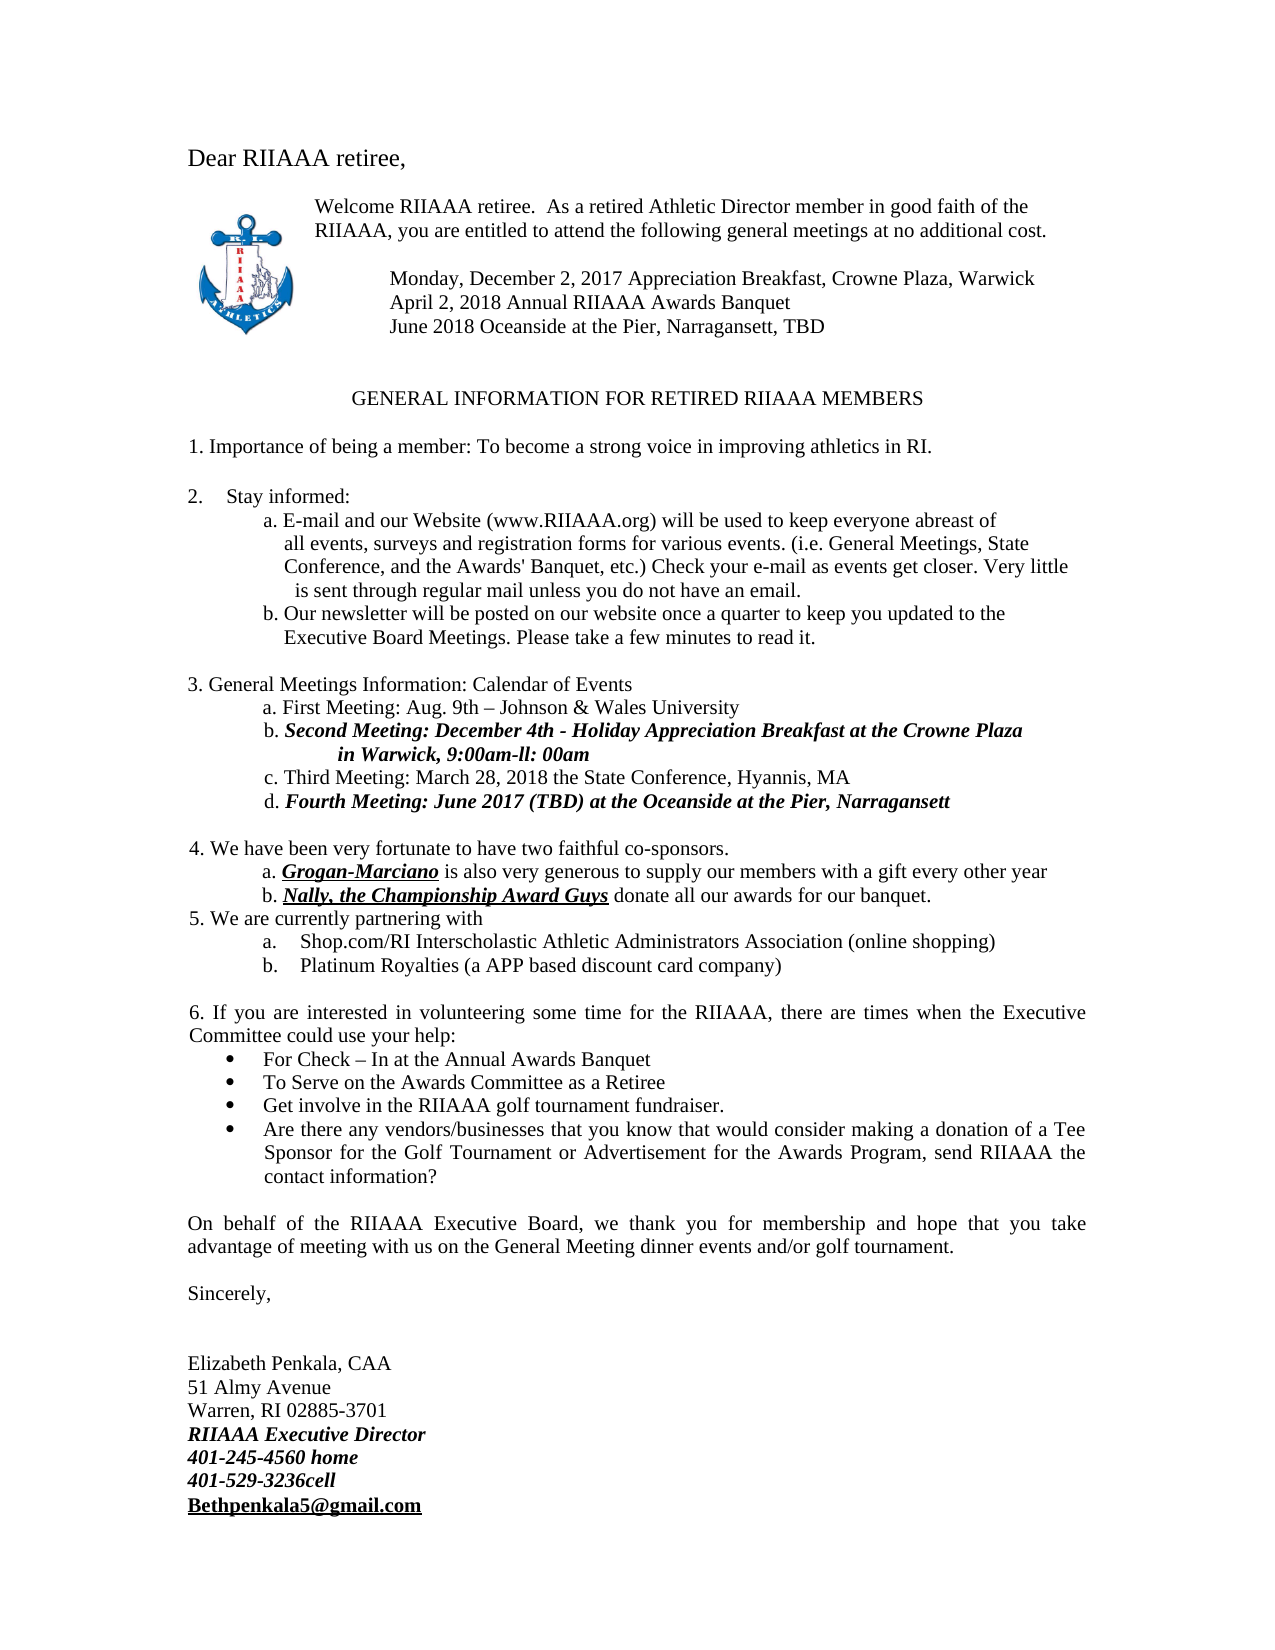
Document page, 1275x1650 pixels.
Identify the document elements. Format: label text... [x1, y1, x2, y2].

text 6. If you are interested in volunteering some time for the RIIAAA, there are times when the Executive Committee could use your help: [189, 1000, 1087, 1047]
text 5. We are currently partnering with [189, 907, 1087, 930]
text June 2018 Oceanside at the Pier, Narragansett, TBD [262, 314, 1087, 338]
list To Serve on the Awards Committee as a Retiree [226, 1071, 1087, 1094]
text a. First Meeting: Aug. 9th – Johnson & Wales University b. Second Meeting: December 4th - Holiday Appreciation Breakfast at the Crowne Plaza in Warwick, 9:00am-ll: 00am [262, 696, 1087, 766]
text Monday, December 2, 2017 Appreciation Breakfast, Crowne Plaza, Warwick [296, 267, 1087, 291]
text b. Nally, the Championship Award Guys donate all our awards for our banquet. [189, 883, 1087, 907]
text On behalf of the RIIAAA Executive Board, we thank you for membership and hope that you take advantage of meeting with us on the General Meeting dinner events and/or golf tournament. [187, 1211, 1087, 1258]
text c. Third Meeting: March 28, 2018 the State Conference, Hyannis, MA [264, 766, 1087, 789]
text 51 Almy Avenue [187, 1375, 1087, 1399]
text April 2, 2018 Annual RIIAAA Awards Banquet [296, 291, 1087, 314]
text 401-245-4560 home [187, 1446, 1087, 1469]
list Get involve in the RIIAAA golf tournament fundraiser. [226, 1094, 1087, 1118]
list Shop.com/RI Interscholastic Athletic Administrators Association (online shopping) [262, 930, 1087, 953]
text RIIAAA Executive Director [187, 1422, 1087, 1446]
picture [192, 211, 296, 337]
text GENERAL INFORMATION FOR RETIRED RIIAAA MEMBERS [187, 386, 1087, 410]
list Are there any vendors/businesses that you know that would consider making a donation of a Tee Sponsor for the Golf Tournament or Advertisement for the Awards Program, send RIIAAA the contact information? [226, 1118, 1087, 1188]
text 4. We have been very fortunate to have two faithful co-sponsors. [189, 836, 1087, 860]
text Dear RIIAAA retiree, [187, 147, 1087, 171]
list For Check – In at the Annual Awards Banquet [226, 1047, 1087, 1071]
text Conference, and the Awards' Banquet, etc.) Check your e-mail as events get closer. Very little is sent through regular mail unless you do not have an email. [263, 555, 1087, 602]
text Executive Board Meetings. Please take a few minutes to read it. [263, 625, 1087, 672]
text Elizabeth Penkala, CAA [187, 1352, 1087, 1375]
text Welcome RIIAAA retiree. As a retired Athletic Director member in good faith of the RIIAAA, you are entitled to attend the following general meetings at no additional cost. [187, 195, 1087, 243]
text a. E-mail and our Website (www.RIIAAA.org) will be used to keep everyone abreast of [263, 508, 1087, 532]
text Bethpenkala5@gmail.com [187, 1493, 1087, 1517]
text all events, surveys and registration forms for various events. (i.e. General Meetings, State [263, 532, 1087, 555]
text b. Our newsletter will be posted on our website once a quarter to keep you updated to the [263, 602, 1087, 625]
text Sincerely, [187, 1282, 1087, 1305]
text 3. General Meetings Information: Calendar of Events [187, 672, 1087, 696]
text d. Fourth Meeting: June 2017 (TBD) at the Oceanside at the Pier, Narragansett [264, 789, 1087, 836]
text 401-529-3236cell [187, 1469, 1087, 1493]
text 2. Stay informed: [187, 485, 1087, 508]
text Warren, RI 02885-3701 [187, 1399, 1087, 1422]
text a. Grogan-Marciano is also very generous to supply our members with a gift every other year [189, 860, 1087, 883]
text 1. Importance of being a member: To become a strong voice in improving athletics in RI. [188, 434, 1087, 458]
list Platinum Royalties (a APP based discount card company) [262, 953, 1087, 977]
